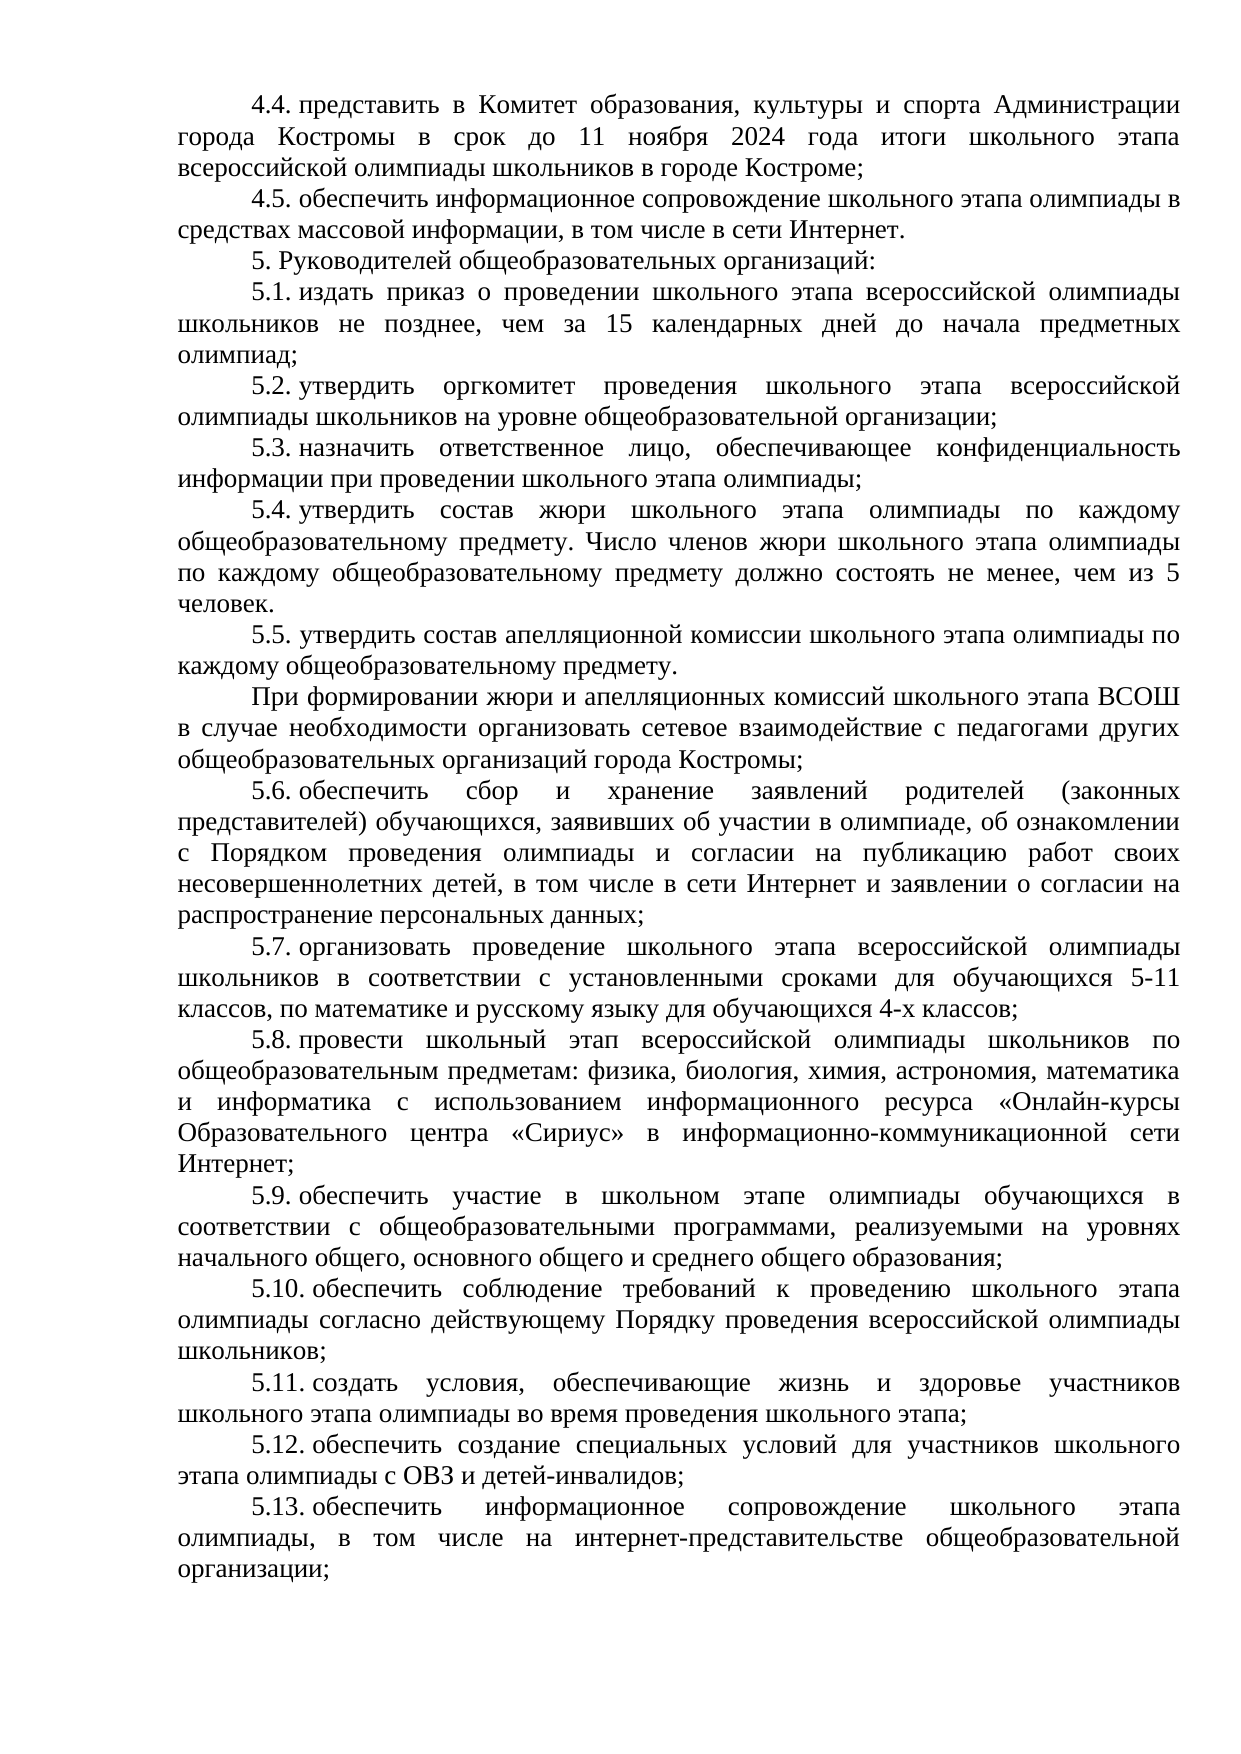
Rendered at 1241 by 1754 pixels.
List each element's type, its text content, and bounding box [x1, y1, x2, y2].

text 5.1. издать приказ о проведении школьного этапа всероссийской олимпиады школьников не позднее, чем за 15 календарных дней до начала предметных олимпиад; [177, 276, 1181, 369]
text 5.12. обеспечить создание специальных условий для участников школьного этапа олимпиады с ОВЗ и детей-инвалидов; [177, 1428, 1181, 1490]
text 5.3. назначить ответственное лицо, обеспечивающее конфиденциальность информации при проведении школьного этапа олимпиады; [177, 431, 1181, 493]
text 5.13. обеспечить информационное сопровождение школьного этапа олимпиады, в том числе на интернет-представительстве общеобразовательной организации; [177, 1490, 1181, 1584]
text 5.6. обеспечить сбор и хранение заявлений родителей (законных представителей) обучающихся, заявивших об участии в олимпиаде, об ознакомлении с Порядком проведения олимпиады и согласии на публикацию работ своих несовершеннолетних детей, в том числе в сети Интернет и заявлении о согласии на распространение персональных данных; [177, 774, 1181, 929]
text 5.5. утвердить состав апелляционной комиссии школьного этапа олимпиады по каждому общеобразовательному предмету. [177, 618, 1181, 680]
text 5.10. обеспечить соблюдение требований к проведению школьного этапа олимпиады согласно действующему Порядку проведения всероссийской олимпиады школьников; [177, 1272, 1181, 1366]
text 5.4. утвердить состав жюри школьного этапа олимпиады по каждому общеобразовательному предмету. Число членов жюри школьного этапа олимпиады по каждому общеобразовательному предмету должно состоять не менее, чем из 5 человек. [177, 493, 1181, 618]
text 4.5. обеспечить информационное сопровождение школьного этапа олимпиады в средствах массовой информации, в том числе в сети Интернет. [177, 182, 1181, 244]
text 5.8. провести школьный этап всероссийской олимпиады школьников по общеобразовательным предметам: физика, биология, химия, астрономия, математика и информатика с использованием информационного ресурса «Онлайн-курсы Образовательного центра «Сириус» в информационно-коммуникационной сети Интернет; [177, 1023, 1181, 1179]
text 5.2. утвердить оргкомитет проведения школьного этапа всероссийской олимпиады школьников на уровне общеобразовательной организации; [177, 369, 1181, 431]
text При формировании жюри и апелляционных комиссий школьного этапа ВСОШ в случае необходимости организовать сетевое взаимодействие с педагогами других общеобразовательных организаций города Костромы; [177, 680, 1181, 774]
text 5.11. создать условия, обеспечивающие жизнь и здоровье участников школьного этапа олимпиады во время проведения школьного этапа; [177, 1366, 1181, 1428]
text 5.7. организовать проведение школьного этапа всероссийской олимпиады школьников в соответствии с установленными сроками для обучающихся 5-11 классов, по математике и русскому языку для обучающихся 4-х классов; [177, 929, 1181, 1023]
text 5.9. обеспечить участие в школьном этапе олимпиады обучающихся в соответствии с общеобразовательными программами, реализуемыми на уровнях начального общего, основного общего и среднего общего образования; [177, 1179, 1181, 1272]
text 5. Руководителей общеобразовательных организаций: [177, 244, 1181, 276]
text 4.4. представить в Комитет образования, культуры и спорта Администрации города Костромы в срок до 11 ноября 2024 года итоги школьного этапа всероссийской олимпиады школьников в городе Костроме; [177, 89, 1181, 182]
